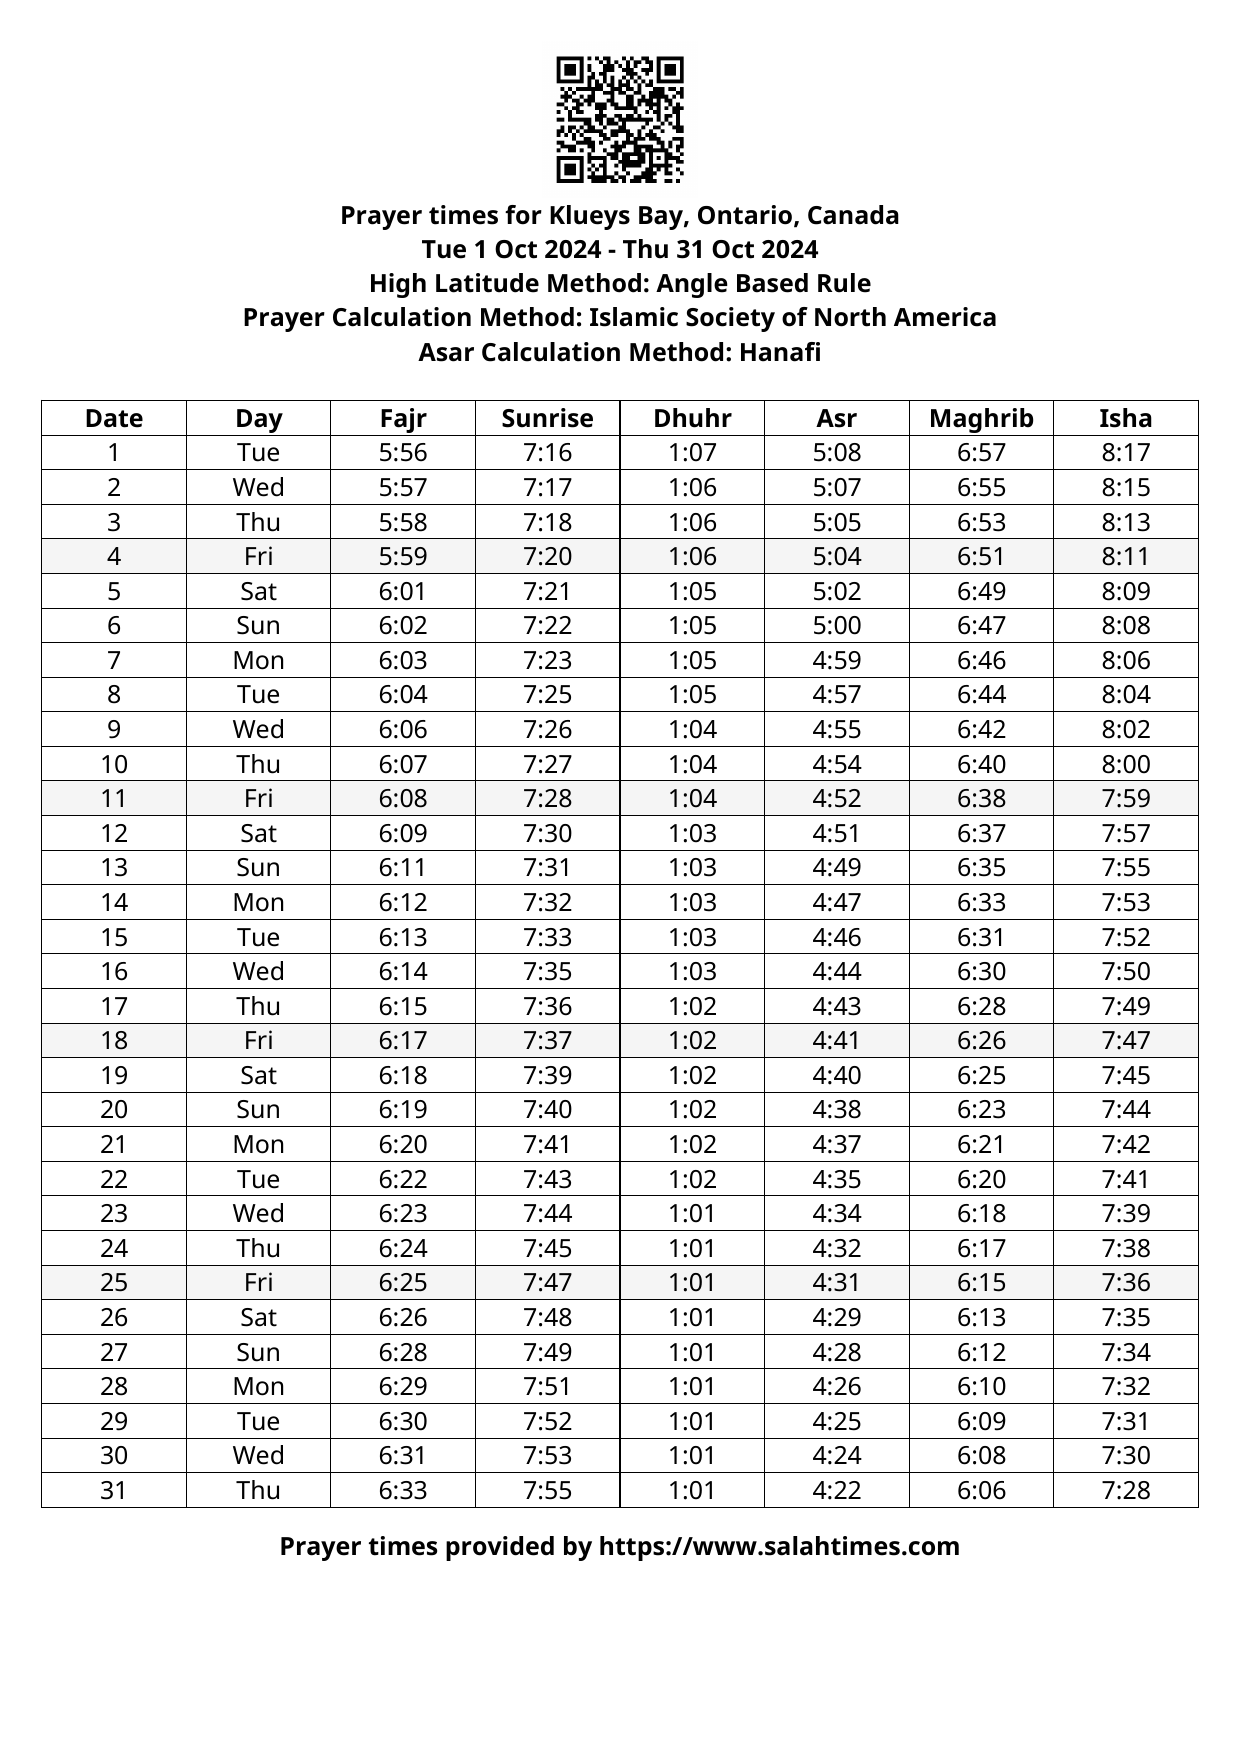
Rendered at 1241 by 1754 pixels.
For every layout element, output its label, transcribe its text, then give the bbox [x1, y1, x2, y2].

table_cell Wed [187, 1196, 330, 1230]
table_cell 5:05 [765, 505, 909, 538]
table_cell Thu [187, 505, 330, 538]
table_cell 7:44 [476, 1196, 619, 1230]
table_cell 6:26 [331, 1300, 475, 1334]
table_header Fajr [331, 401, 475, 434]
table_cell Tue [187, 920, 330, 953]
table_cell 1:01 [621, 1335, 764, 1368]
table_cell 4:55 [765, 712, 909, 746]
table_cell Sat [187, 816, 330, 849]
table_cell 6:21 [910, 1127, 1053, 1161]
table_cell 7:28 [476, 781, 619, 815]
table_cell 4:59 [765, 643, 909, 677]
table_cell 30 [42, 1439, 186, 1472]
table_cell 7:52 [476, 1404, 619, 1437]
table_cell 6:03 [331, 643, 475, 677]
table_cell 4:25 [765, 1404, 909, 1437]
table_cell 7:27 [476, 747, 619, 780]
table_cell Sat [187, 1300, 330, 1334]
table_cell 24 [42, 1231, 186, 1264]
table_cell 5:56 [331, 436, 475, 469]
table_cell 31 [42, 1473, 186, 1507]
table_cell 5:04 [765, 539, 909, 573]
table_cell 6:31 [910, 920, 1053, 953]
table_cell Fri [187, 539, 330, 573]
table_cell Tue [187, 1404, 330, 1437]
table_cell 7:35 [1054, 1300, 1198, 1334]
table_cell Sat [187, 1058, 330, 1092]
table_cell 6:09 [910, 1404, 1053, 1437]
table_cell 7:17 [476, 470, 619, 504]
table_cell 21 [42, 1127, 186, 1161]
table_cell 7:40 [476, 1093, 619, 1126]
table_cell 26 [42, 1300, 186, 1334]
table_cell 6:38 [910, 781, 1053, 815]
table_cell 7:55 [476, 1473, 619, 1507]
table_cell 6:51 [910, 539, 1053, 573]
table_cell 7:22 [476, 609, 619, 642]
table_cell Sun [187, 851, 330, 884]
table_cell Sat [187, 574, 330, 607]
table_cell 4:52 [765, 781, 909, 815]
table_cell 6:28 [910, 989, 1053, 1022]
table_cell 7:18 [476, 505, 619, 538]
table_cell 6:09 [331, 816, 475, 849]
table_cell 1:01 [621, 1473, 764, 1507]
table_cell 22 [42, 1162, 186, 1195]
table_cell 7:39 [1054, 1196, 1198, 1230]
table_cell Wed [187, 712, 330, 746]
table_cell 27 [42, 1335, 186, 1368]
table_cell 1:05 [621, 643, 764, 677]
table_cell 6:23 [910, 1093, 1053, 1126]
table_cell 7:45 [1054, 1058, 1198, 1092]
table_cell 6:19 [331, 1093, 475, 1126]
table_cell 14 [42, 885, 186, 919]
table_cell 7:31 [1054, 1404, 1198, 1437]
table_cell Fri [187, 781, 330, 815]
table_cell 4:41 [765, 1024, 909, 1057]
table_cell 5:00 [765, 609, 909, 642]
table_cell Tue [187, 436, 330, 469]
table_cell 8:00 [1054, 747, 1198, 780]
table_cell 6:30 [910, 954, 1053, 988]
table_cell 1:04 [621, 781, 764, 815]
table_cell 25 [42, 1266, 186, 1299]
table_cell 7:36 [476, 989, 619, 1022]
table_cell 6:28 [331, 1335, 475, 1368]
table_cell 20 [42, 1093, 186, 1126]
table_cell 29 [42, 1404, 186, 1437]
table_cell 4:29 [765, 1300, 909, 1334]
table_cell 8:17 [1054, 436, 1198, 469]
table_cell 7:43 [476, 1162, 619, 1195]
table_cell 15 [42, 920, 186, 953]
text Prayer times for Klueys Bay, Ontario, Canada [42, 198, 1198, 232]
table_cell Thu [187, 747, 330, 780]
table_header Isha [1054, 401, 1198, 434]
table_cell 6:15 [910, 1266, 1053, 1299]
table_cell 7:50 [1054, 954, 1198, 988]
table_cell 5:57 [331, 470, 475, 504]
table_cell 8:11 [1054, 539, 1198, 573]
table_cell 1:02 [621, 1093, 764, 1126]
table_cell 6:55 [910, 470, 1053, 504]
picture [542, 41, 699, 198]
table_cell 6:17 [910, 1231, 1053, 1264]
table_cell 7:41 [476, 1127, 619, 1161]
table_cell 6:40 [910, 747, 1053, 780]
table_cell 4:54 [765, 747, 909, 780]
table_cell Sun [187, 1335, 330, 1368]
table_cell 2 [42, 470, 186, 504]
table_cell Thu [187, 989, 330, 1022]
table_cell Wed [187, 954, 330, 988]
table_cell 1:02 [621, 1058, 764, 1092]
table_cell 6:06 [910, 1473, 1053, 1507]
table_cell 1 [42, 436, 186, 469]
table_cell 12 [42, 816, 186, 849]
table_cell 1:01 [621, 1300, 764, 1334]
table_header Asr [765, 401, 909, 434]
table_cell 23 [42, 1196, 186, 1230]
table_cell 6:42 [910, 712, 1053, 746]
table_cell 6:23 [331, 1196, 475, 1230]
table_cell 7 [42, 643, 186, 677]
table_cell 4:40 [765, 1058, 909, 1092]
table_cell 4:38 [765, 1093, 909, 1126]
table_cell 6:13 [331, 920, 475, 953]
table_cell 6:06 [331, 712, 475, 746]
text Prayer Calculation Method: Islamic Society of North America [42, 300, 1198, 334]
table_cell 4:22 [765, 1473, 909, 1507]
table_cell 19 [42, 1058, 186, 1092]
table_cell 6:12 [331, 885, 475, 919]
table_cell 5:08 [765, 436, 909, 469]
table_cell 7:53 [476, 1439, 619, 1472]
table_cell 5:58 [331, 505, 475, 538]
table_cell 7:49 [476, 1335, 619, 1368]
table_cell 10 [42, 747, 186, 780]
table_cell 4:57 [765, 678, 909, 711]
table_cell 4:51 [765, 816, 909, 849]
table_cell 8:08 [1054, 609, 1198, 642]
table_cell 1:07 [621, 436, 764, 469]
table_cell Thu [187, 1231, 330, 1264]
table_cell 4:34 [765, 1196, 909, 1230]
table_header Date [42, 401, 186, 434]
table_cell 6:17 [331, 1024, 475, 1057]
table_cell 7:57 [1054, 816, 1198, 849]
table_cell 1:01 [621, 1369, 764, 1403]
table_cell 17 [42, 989, 186, 1022]
table_cell 1:02 [621, 1162, 764, 1195]
table_cell 1:01 [621, 1266, 764, 1299]
table_cell 1:01 [621, 1196, 764, 1230]
table_cell 7:49 [1054, 989, 1198, 1022]
table_cell 4:44 [765, 954, 909, 988]
table_cell 7:25 [476, 678, 619, 711]
table_cell 7:42 [1054, 1127, 1198, 1161]
table_cell 1:03 [621, 816, 764, 849]
table_cell 1:05 [621, 678, 764, 711]
table_cell Tue [187, 1162, 330, 1195]
table_cell 7:20 [476, 539, 619, 573]
table_cell 7:37 [476, 1024, 619, 1057]
table_cell 6 [42, 609, 186, 642]
table_cell 1:01 [621, 1404, 764, 1437]
table_cell 3 [42, 505, 186, 538]
table_cell 4:31 [765, 1266, 909, 1299]
table_cell 6:08 [910, 1439, 1053, 1472]
table_cell 6:35 [910, 851, 1053, 884]
table_cell 6:11 [331, 851, 475, 884]
table_cell 7:47 [476, 1266, 619, 1299]
table_cell 7:16 [476, 436, 619, 469]
table_cell 5:02 [765, 574, 909, 607]
table_cell 6:04 [331, 678, 475, 711]
table_cell 7:36 [1054, 1266, 1198, 1299]
table_cell 1:05 [621, 574, 764, 607]
table_cell 7:45 [476, 1231, 619, 1264]
table_cell 4:35 [765, 1162, 909, 1195]
table_cell 6:10 [910, 1369, 1053, 1403]
table_cell 7:31 [476, 851, 619, 884]
table_cell 7:33 [476, 920, 619, 953]
table_cell 6:33 [910, 885, 1053, 919]
table_cell 6:37 [910, 816, 1053, 849]
table_cell Mon [187, 1127, 330, 1161]
table_cell 7:32 [476, 885, 619, 919]
table_cell 7:26 [476, 712, 619, 746]
table_cell Sun [187, 1093, 330, 1126]
table_cell 6:47 [910, 609, 1053, 642]
table_cell 1:03 [621, 851, 764, 884]
table_cell 4:26 [765, 1369, 909, 1403]
table_header Day [187, 401, 330, 434]
table_cell 7:34 [1054, 1335, 1198, 1368]
table_cell 6:24 [331, 1231, 475, 1264]
table_cell 7:59 [1054, 781, 1198, 815]
table_cell 6:13 [910, 1300, 1053, 1334]
table_cell 6:25 [331, 1266, 475, 1299]
table_header Sunrise [476, 401, 619, 434]
table_cell 7:53 [1054, 885, 1198, 919]
table_cell 7:38 [1054, 1231, 1198, 1264]
table_cell 6:25 [910, 1058, 1053, 1092]
table_cell 6:31 [331, 1439, 475, 1472]
table_cell 1:02 [621, 989, 764, 1022]
table_cell Fri [187, 1024, 330, 1057]
table_cell 4:24 [765, 1439, 909, 1472]
table_cell 1:01 [621, 1439, 764, 1472]
table_cell 6:08 [331, 781, 475, 815]
table_cell 4:47 [765, 885, 909, 919]
table_cell 6:26 [910, 1024, 1053, 1057]
table_cell 1:05 [621, 609, 764, 642]
table_cell 13 [42, 851, 186, 884]
table_cell 8:06 [1054, 643, 1198, 677]
table_cell 6:53 [910, 505, 1053, 538]
table_cell 1:02 [621, 1024, 764, 1057]
table_cell 4:43 [765, 989, 909, 1022]
table_cell 1:04 [621, 712, 764, 746]
table_cell 6:33 [331, 1473, 475, 1507]
text Tue 1 Oct 2024 - Thu 31 Oct 2024 [42, 232, 1198, 266]
table_cell 7:52 [1054, 920, 1198, 953]
table_cell 7:30 [1054, 1439, 1198, 1472]
table_cell 7:47 [1054, 1024, 1198, 1057]
table_cell 6:46 [910, 643, 1053, 677]
table_cell Mon [187, 1369, 330, 1403]
table_cell 4 [42, 539, 186, 573]
table_cell 6:14 [331, 954, 475, 988]
table_header Dhuhr [621, 401, 764, 434]
table_cell Tue [187, 678, 330, 711]
table_cell 8:15 [1054, 470, 1198, 504]
table_cell 8:04 [1054, 678, 1198, 711]
table_cell 8:13 [1054, 505, 1198, 538]
table_cell Sun [187, 609, 330, 642]
table_cell 5 [42, 574, 186, 607]
table_cell 8:09 [1054, 574, 1198, 607]
table_cell 1:03 [621, 954, 764, 988]
table_cell 7:32 [1054, 1369, 1198, 1403]
table_cell 7:51 [476, 1369, 619, 1403]
table_cell 6:18 [910, 1196, 1053, 1230]
text High Latitude Method: Angle Based Rule [42, 266, 1198, 300]
table_cell 1:02 [621, 1127, 764, 1161]
table_cell 8 [42, 678, 186, 711]
table_cell Wed [187, 470, 330, 504]
table_cell Thu [187, 1473, 330, 1507]
table_cell 7:55 [1054, 851, 1198, 884]
table_cell 4:49 [765, 851, 909, 884]
table_cell 6:02 [331, 609, 475, 642]
text Asar Calculation Method: Hanafi [42, 334, 1198, 368]
table_cell 7:30 [476, 816, 619, 849]
table_cell 7:28 [1054, 1473, 1198, 1507]
table_cell 6:18 [331, 1058, 475, 1092]
table_cell 1:01 [621, 1231, 764, 1264]
table_cell 6:20 [910, 1162, 1053, 1195]
table_cell 1:04 [621, 747, 764, 780]
table_cell 7:41 [1054, 1162, 1198, 1195]
table_header Maghrib [910, 401, 1053, 434]
table_cell 7:48 [476, 1300, 619, 1334]
table_cell 7:23 [476, 643, 619, 677]
table_cell 6:12 [910, 1335, 1053, 1368]
table_cell 1:06 [621, 505, 764, 538]
table_cell 4:46 [765, 920, 909, 953]
table_cell 1:03 [621, 920, 764, 953]
table_cell 6:30 [331, 1404, 475, 1437]
table_cell 7:21 [476, 574, 619, 607]
table_cell 1:06 [621, 539, 764, 573]
table_cell 1:06 [621, 470, 764, 504]
table_cell 7:35 [476, 954, 619, 988]
table_cell 11 [42, 781, 186, 815]
table_cell 6:20 [331, 1127, 475, 1161]
table_cell Mon [187, 885, 330, 919]
table_cell 28 [42, 1369, 186, 1403]
table_cell 8:02 [1054, 712, 1198, 746]
table_cell 6:01 [331, 574, 475, 607]
table_cell 6:49 [910, 574, 1053, 607]
table_cell 7:39 [476, 1058, 619, 1092]
table_cell 16 [42, 954, 186, 988]
text Prayer times provided by https://www.salahtimes.com [42, 1528, 1198, 1563]
table_cell 9 [42, 712, 186, 746]
table_cell 6:44 [910, 678, 1053, 711]
table_cell 18 [42, 1024, 186, 1057]
table_cell 6:07 [331, 747, 475, 780]
table_cell 4:28 [765, 1335, 909, 1368]
table_cell Fri [187, 1266, 330, 1299]
table_cell 4:37 [765, 1127, 909, 1161]
table_cell 7:44 [1054, 1093, 1198, 1126]
table_cell 4:32 [765, 1231, 909, 1264]
table_cell 5:07 [765, 470, 909, 504]
table_cell 1:03 [621, 885, 764, 919]
table_cell Mon [187, 643, 330, 677]
table_cell 6:29 [331, 1369, 475, 1403]
table_cell 5:59 [331, 539, 475, 573]
table_cell 6:57 [910, 436, 1053, 469]
table_cell 6:22 [331, 1162, 475, 1195]
table_cell Wed [187, 1439, 330, 1472]
table_cell 6:15 [331, 989, 475, 1022]
